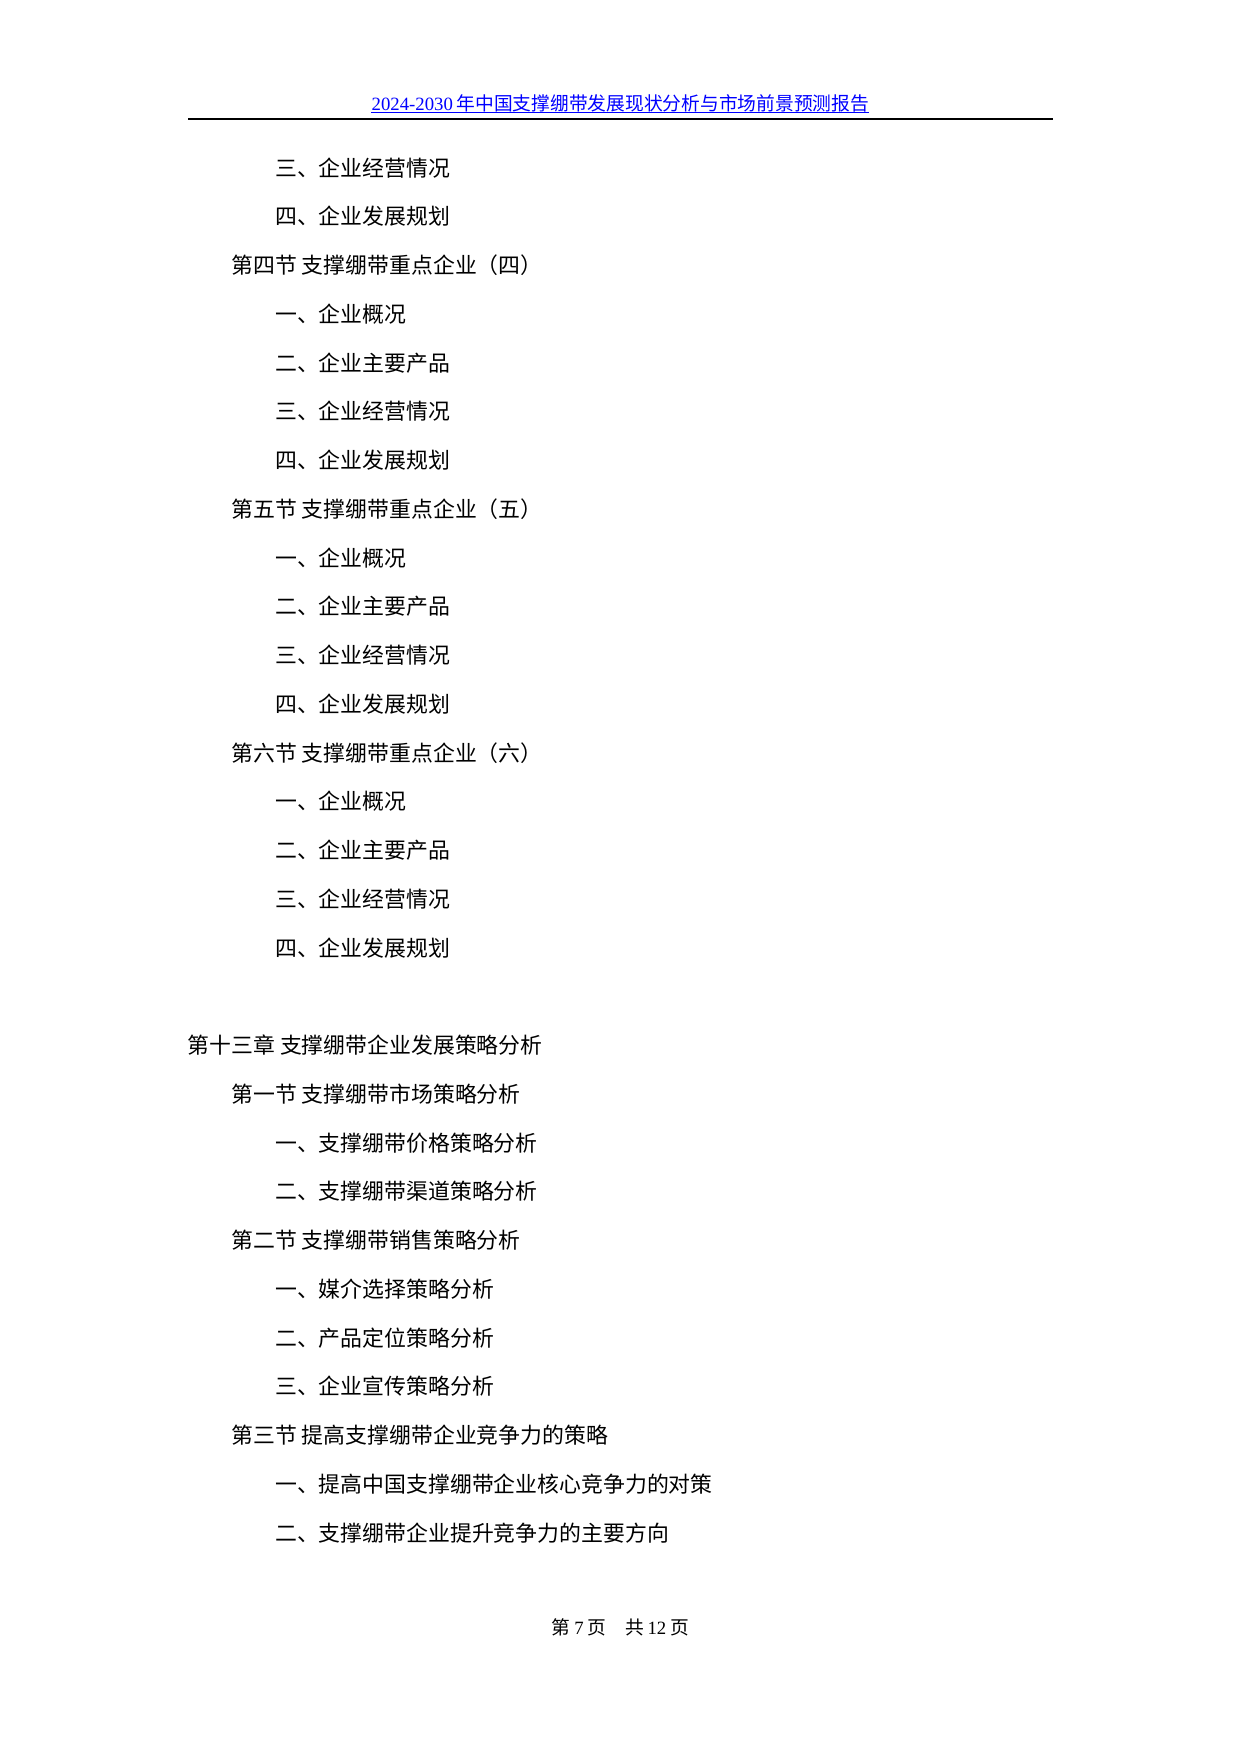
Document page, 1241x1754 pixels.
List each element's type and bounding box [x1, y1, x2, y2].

text [187, 150, 1053, 1548]
